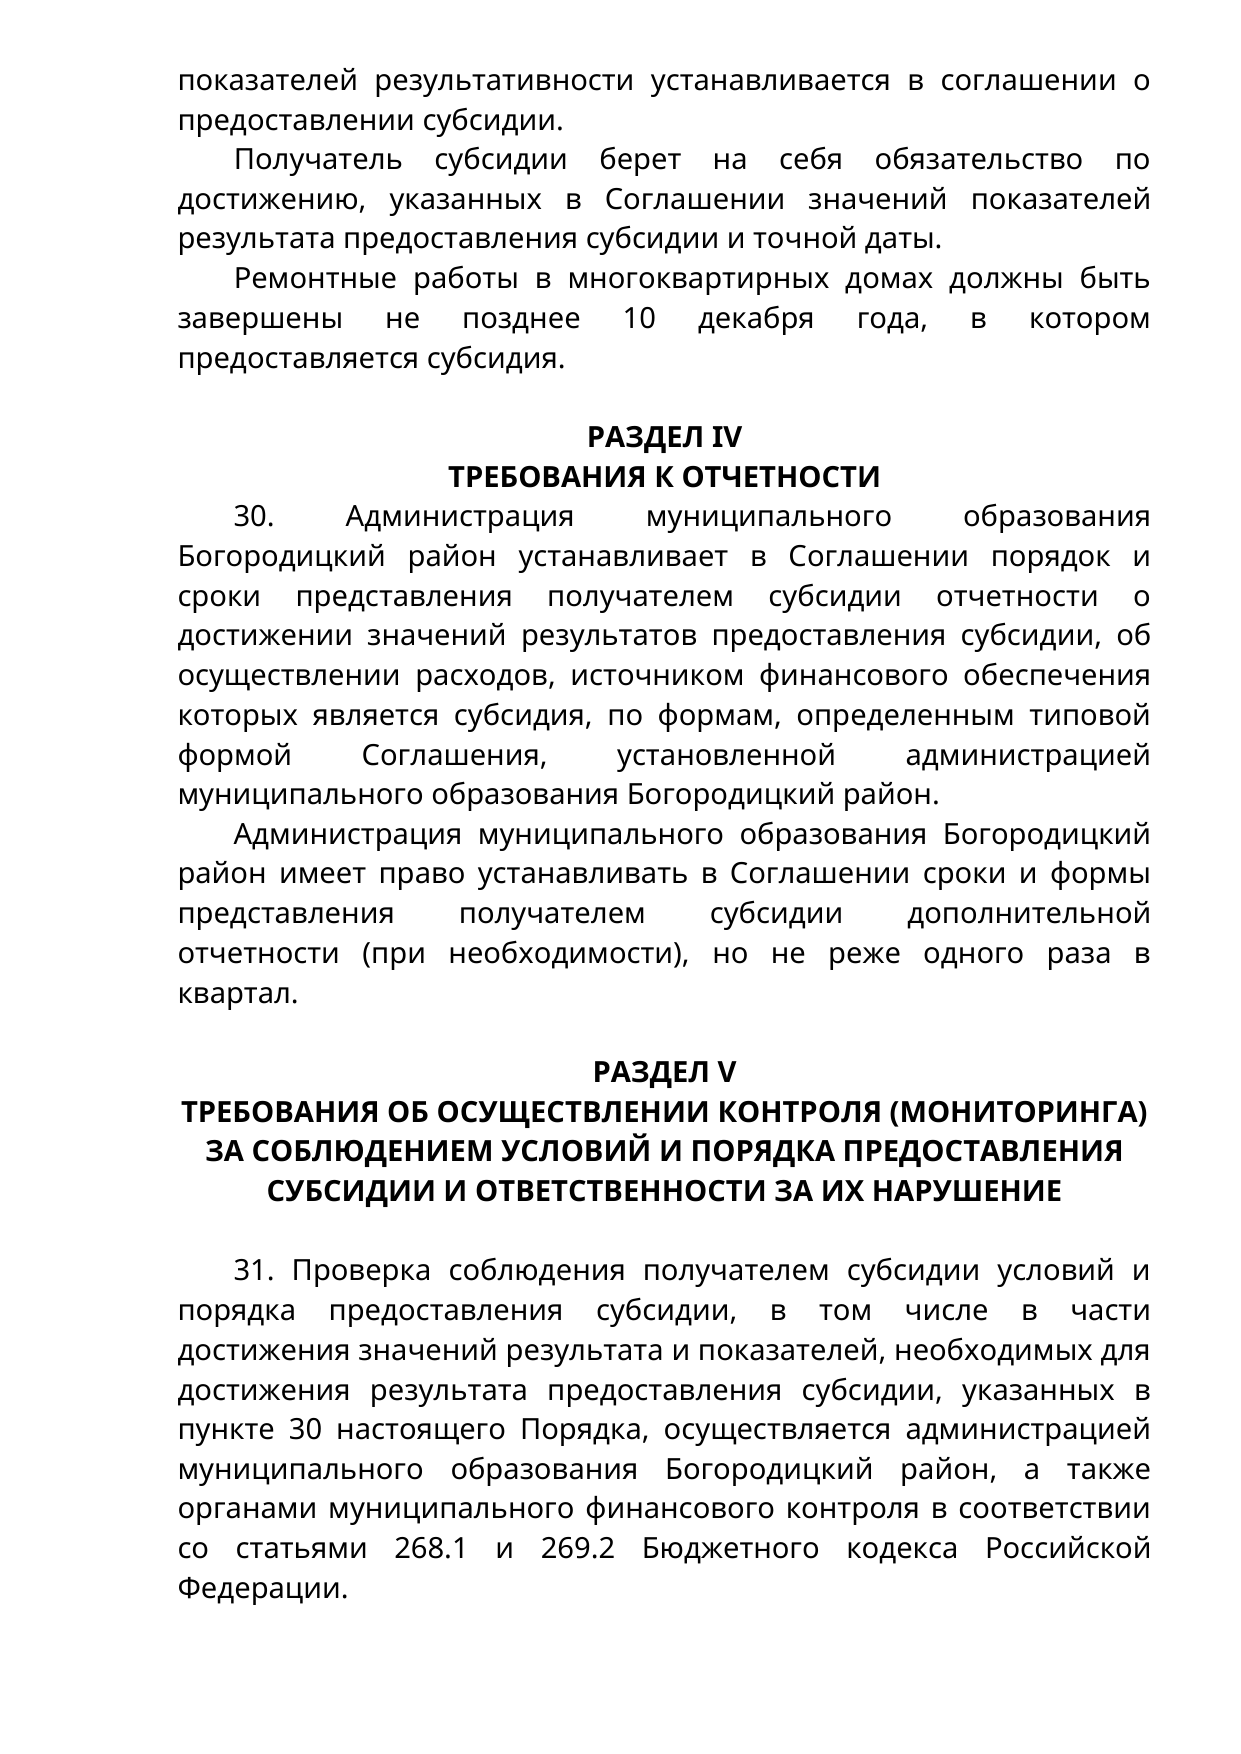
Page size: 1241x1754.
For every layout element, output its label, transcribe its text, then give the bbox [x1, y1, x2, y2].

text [177, 59, 1152, 138]
text РАЗДЕЛ IV [177, 416, 1152, 456]
text РАЗДЕЛ V [177, 1051, 1152, 1091]
text 31. Проверка соблюдения получателем субсидии условий и порядка предоставления субсидии, в том числе в части достижения значений результата и показателей, необходимых для достижения результата предоставления субсидии, указанных в пункте 30 настоящего Порядка, осуществляется администрацией муниципального образования Богородицкий район, а также органами муниципального финансового контроля в соответствии со статьями 268.1 и 269.2 Бюджетного кодекса Российской Федерации. [177, 1250, 1152, 1607]
text 30. Администрация муниципального образования Богородицкий район устанавливает в Соглашении порядок и сроки представления получателем субсидии отчетности о достижении значений результатов предоставления субсидии, об осуществлении расходов, источником финансового обеспечения которых является субсидия, по формам, определенным типовой формой Соглашения, установленной администрацией муниципального образования Богородицкий район. [177, 496, 1152, 813]
text Администрация муниципального образования Богородицкий район имеет право устанавливать в Соглашении сроки и формы представления получателем субсидии дополнительной отчетности (при необходимости), но не реже одного раза в квартал. [177, 813, 1152, 1012]
text Ремонтные работы в многоквартирных домах должны быть завершены не позднее 10 декабря года, в котором предоставляется субсидия. [177, 257, 1152, 377]
text ТРЕБОВАНИЯ ОБ ОСУЩЕСТВЛЕНИИ КОНТРОЛЯ (МОНИТОРИНГА) [177, 1091, 1152, 1131]
text Получатель субсидии берет на себя обязательство по достижению, указанных в Соглашении значений показателей результата предоставления субсидии и точной даты. [177, 138, 1152, 257]
text ТРЕБОВАНИЯ К ОТЧЕТНОСТИ [177, 456, 1152, 496]
text ЗА СОБЛЮДЕНИЕМ УСЛОВИЙ И ПОРЯДКА ПРЕДОСТАВЛЕНИЯ СУБСИДИИ И ОТВЕТСТВЕННОСТИ ЗА ИХ НАРУШЕНИЕ [177, 1131, 1152, 1210]
